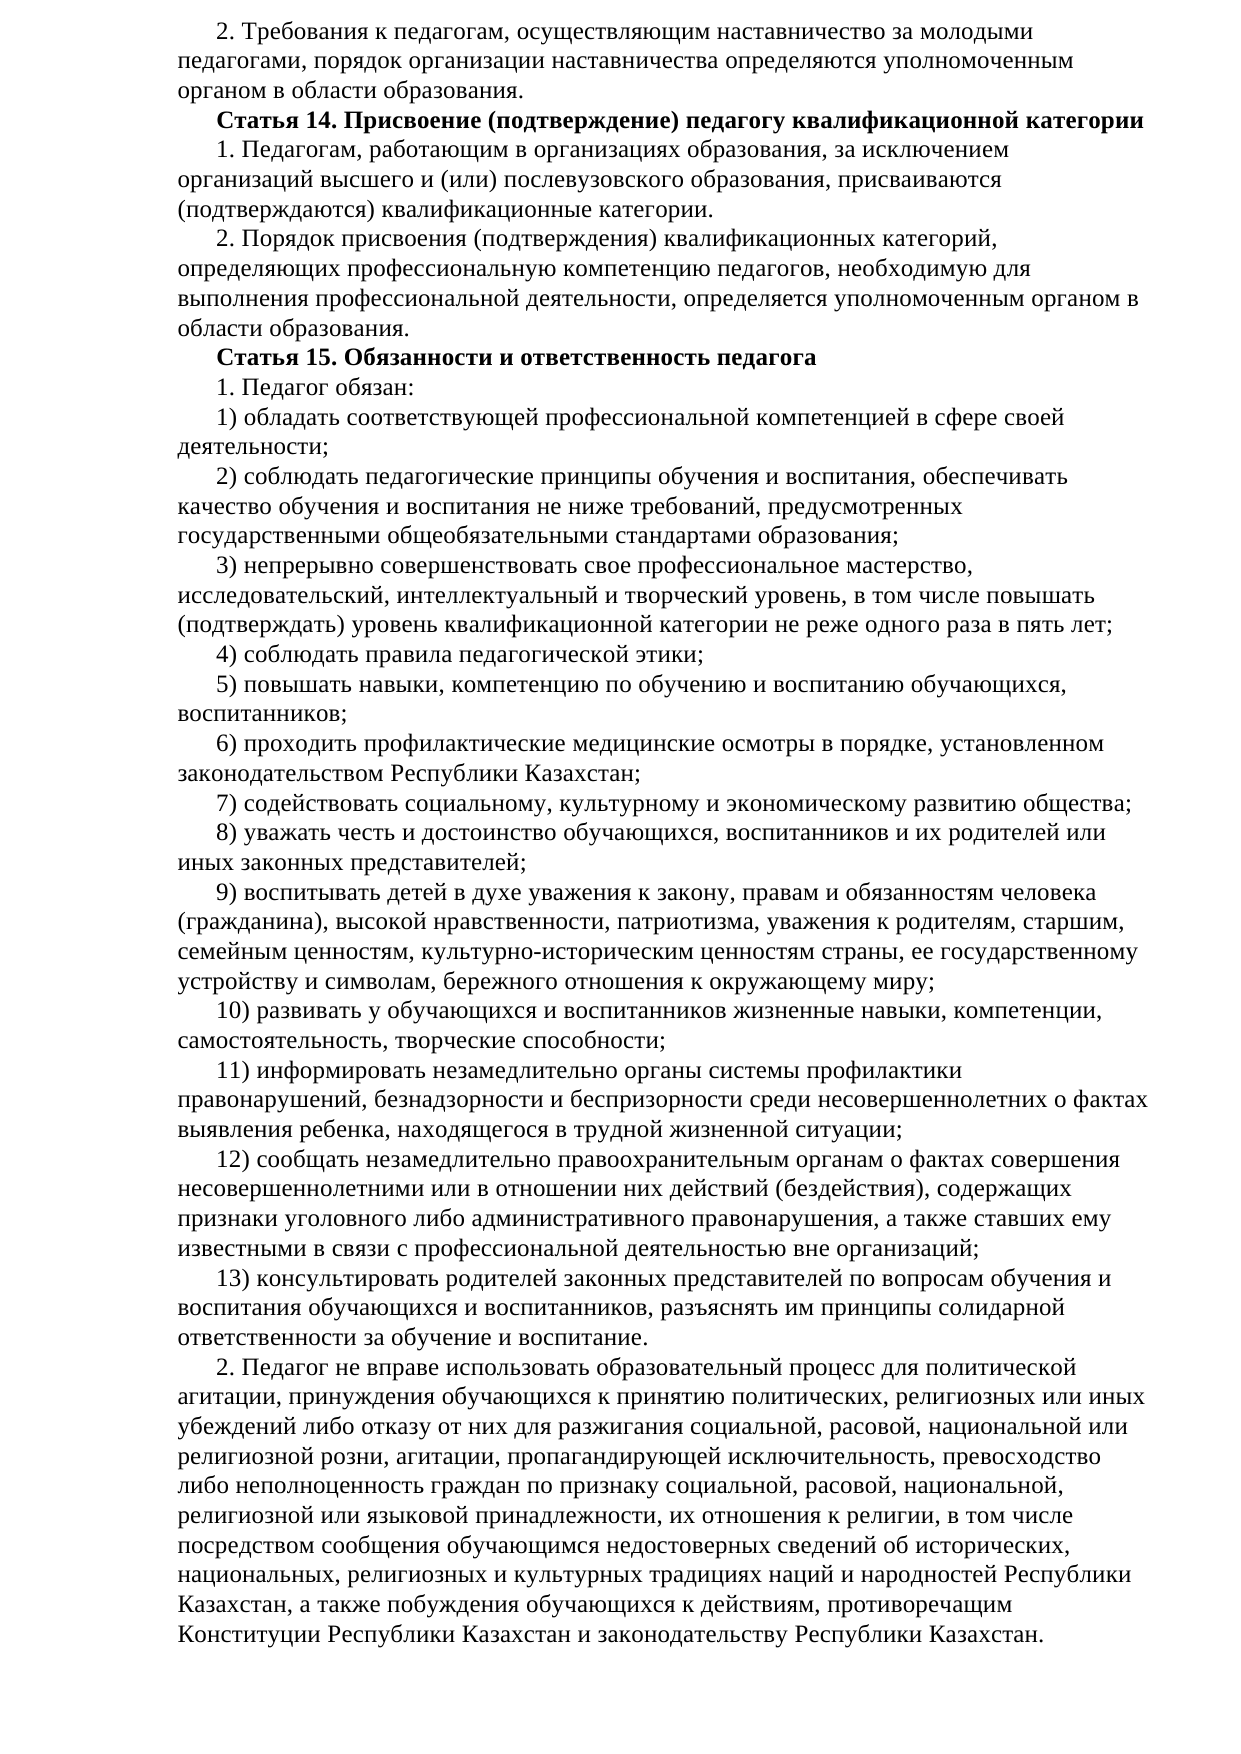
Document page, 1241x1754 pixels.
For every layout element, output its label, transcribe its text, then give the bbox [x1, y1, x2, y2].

text Статья 14. Присвоение (подтверждение) педагогу квалификационной категории [177, 104, 1152, 133]
text 9) воспитывать детей в духе уважения к закону, правам и обязанностям человека (гражданина), высокой нравственности, патриотизма, уважения к родителям, старшим, семейным ценностям, культурно-историческим ценностям страны, ее государственному устройству и символам, бережного отношения к окружающему миру; [177, 876, 1152, 994]
text 7) содействовать социальному, культурному и экономическому развитию общества; [177, 787, 1152, 816]
text 1) обладать соответствующей профессиональной компетенцией в сфере своей деятельности; [177, 401, 1152, 460]
text 2) соблюдать педагогические принципы обучения и воспитания, обеспечивать качество обучения и воспитания не ниже требований, предусмотренных государственными общеобязательными стандартами образования; [177, 460, 1152, 549]
text 3) непрерывно совершенствовать свое профессиональное мастерство, исследовательский, интеллектуальный и творческий уровень, в том числе повышать (подтверждать) уровень квалификационной категории не реже одного раза в пять лет; [177, 549, 1152, 638]
text 1. Педагог обязан: [177, 371, 1152, 401]
text 10) развивать у обучающихся и воспитанников жизненные навыки, компетенции, самостоятельность, творческие способности; [177, 994, 1152, 1054]
text 2. Порядок присвоения (подтверждения) квалификационных категорий, определяющих профессиональную компетенцию педагогов, необходимую для выполнения профессиональной деятельности, определяется уполномоченным органом в области образования. [177, 223, 1152, 341]
text Статья 15. Обязанности и ответственность педагога [177, 341, 1152, 371]
text 12) сообщать незамедлительно правоохранительным органам о фактах совершения несовершеннолетними или в отношении них действий (бездействия), содержащих признаки уголовного либо административного правонарушения, а также ставших ему известными в связи с профессиональной деятельностью вне организаций; [177, 1143, 1152, 1262]
text 13) консультировать родителей законных представителей по вопросам обучения и воспитания обучающихся и воспитанников, разъяснять им принципы солидарной ответственности за обучение и воспитание. [177, 1262, 1152, 1351]
text 11) информировать незамедлительно органы системы профилактики правонарушений, безнадзорности и беспризорности среди несовершеннолетних о фактах выявления ребенка, находящегося в трудной жизненной ситуации; [177, 1054, 1152, 1143]
text 5) повышать навыки, компетенцию по обучению и воспитанию обучающихся, воспитанников; [177, 668, 1152, 727]
text 2. Педагог не вправе использовать образовательный процесс для политической агитации, принуждения обучающихся к принятию политических, религиозных или иных убеждений либо отказу от них для разжигания социальной, расовой, национальной или религиозной розни, агитации, пропагандирующей исключительность, превосходство либо неполноценность граждан по признаку социальной, расовой, национальной, религиозной или языковой принадлежности, их отношения к религии, в том числе посредством сообщения обучающимся недостоверных сведений об исторических, национальных, религиозных и культурных традициях наций и народностей Республики Казахстан, а также побуждения обучающихся к действиям, противоречащим Конституции Республики Казахстан и законодательству Республики Казахстан. [177, 1351, 1152, 1648]
text 1. Педагогам, работающим в организациях образования, за исключением организаций высшего и (или) послевузовского образования, присваиваются (подтверждаются) квалификационные категории. [177, 133, 1152, 223]
text 6) проходить профилактические медицинские осмотры в порядке, установленном законодательством Республики Казахстан; [177, 727, 1152, 787]
text 8) уважать честь и достоинство обучающихся, воспитанников и их родителей или иных законных представителей; [177, 816, 1152, 876]
text 2. Требования к педагогам, осуществляющим наставничество за молодыми педагогами, порядок организации наставничества определяются уполномоченным органом в области образования. [177, 15, 1152, 104]
text 4) соблюдать правила педагогической этики; [177, 638, 1152, 668]
